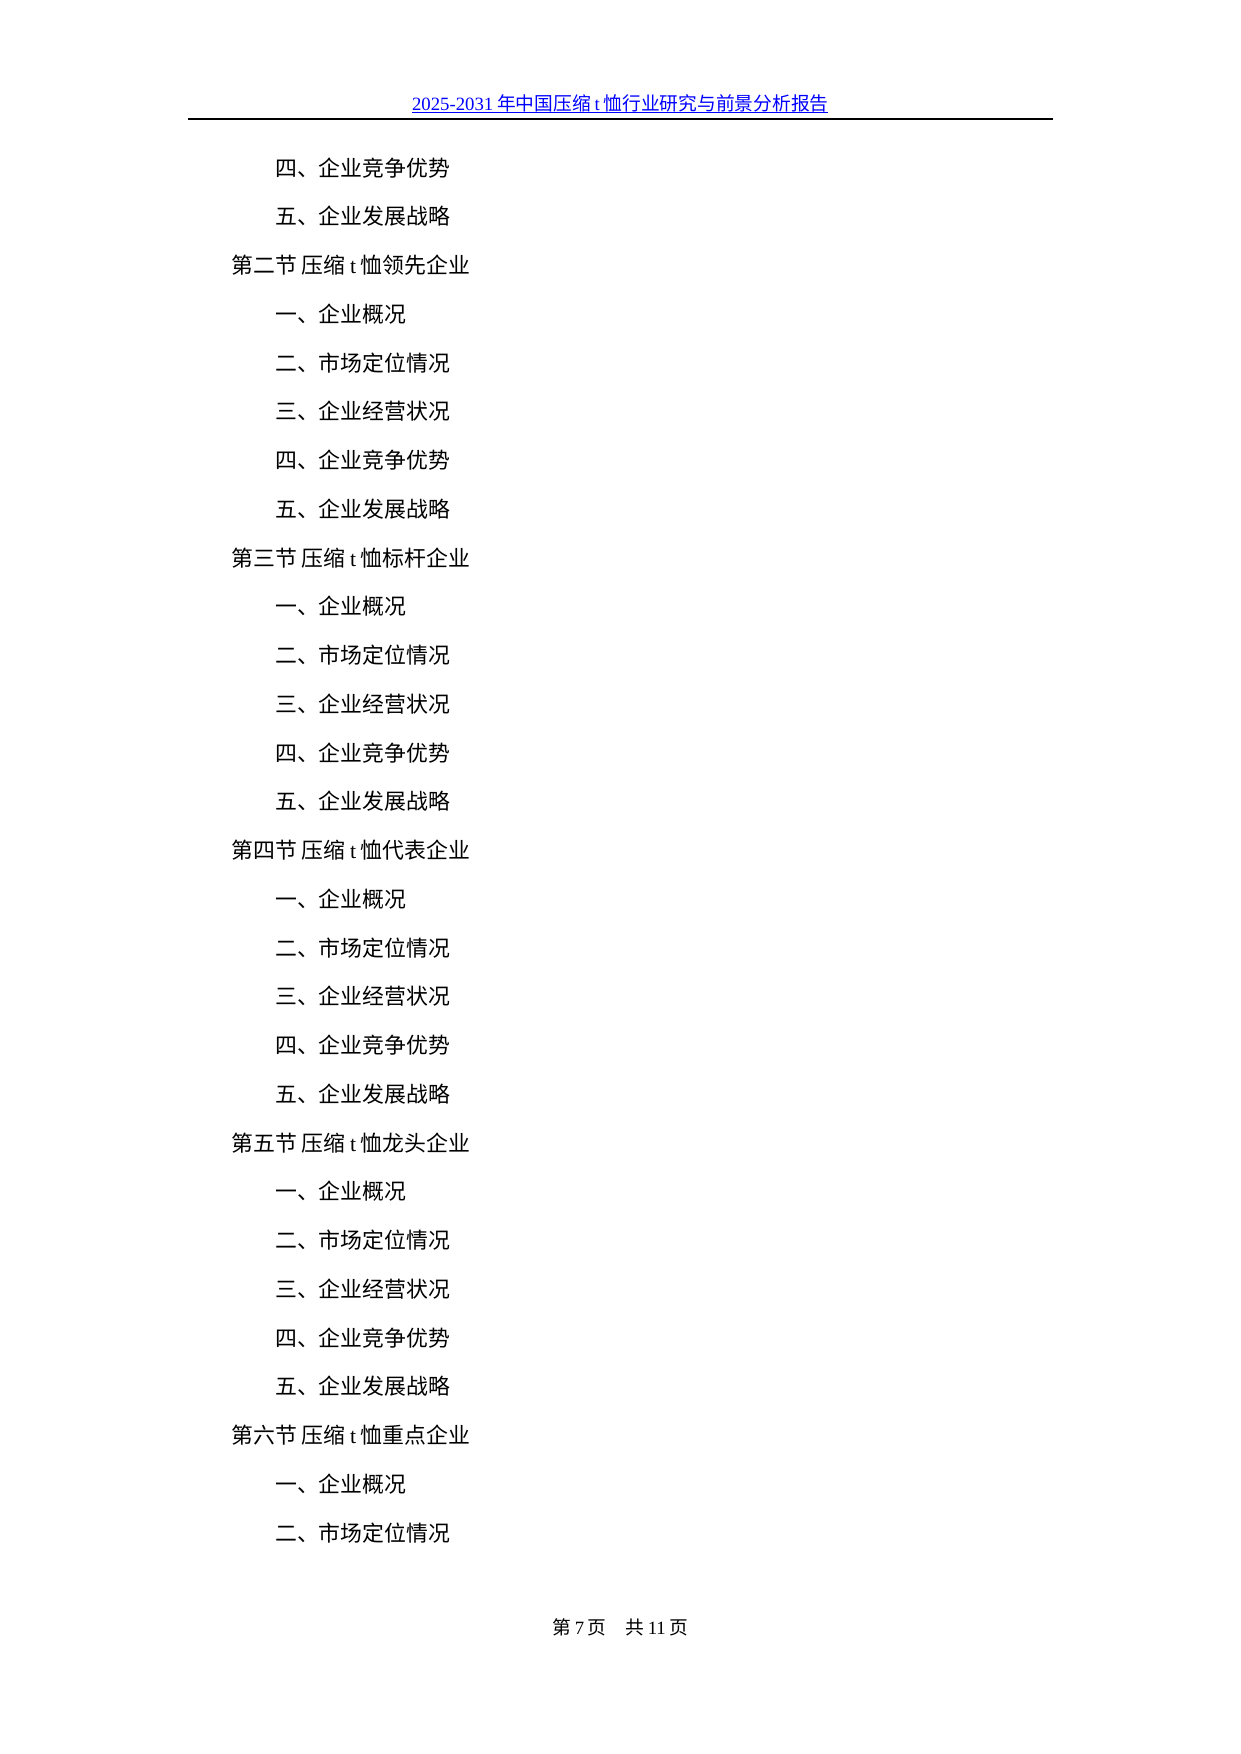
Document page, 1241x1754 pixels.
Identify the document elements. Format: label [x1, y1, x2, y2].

text [187, 150, 1053, 1548]
